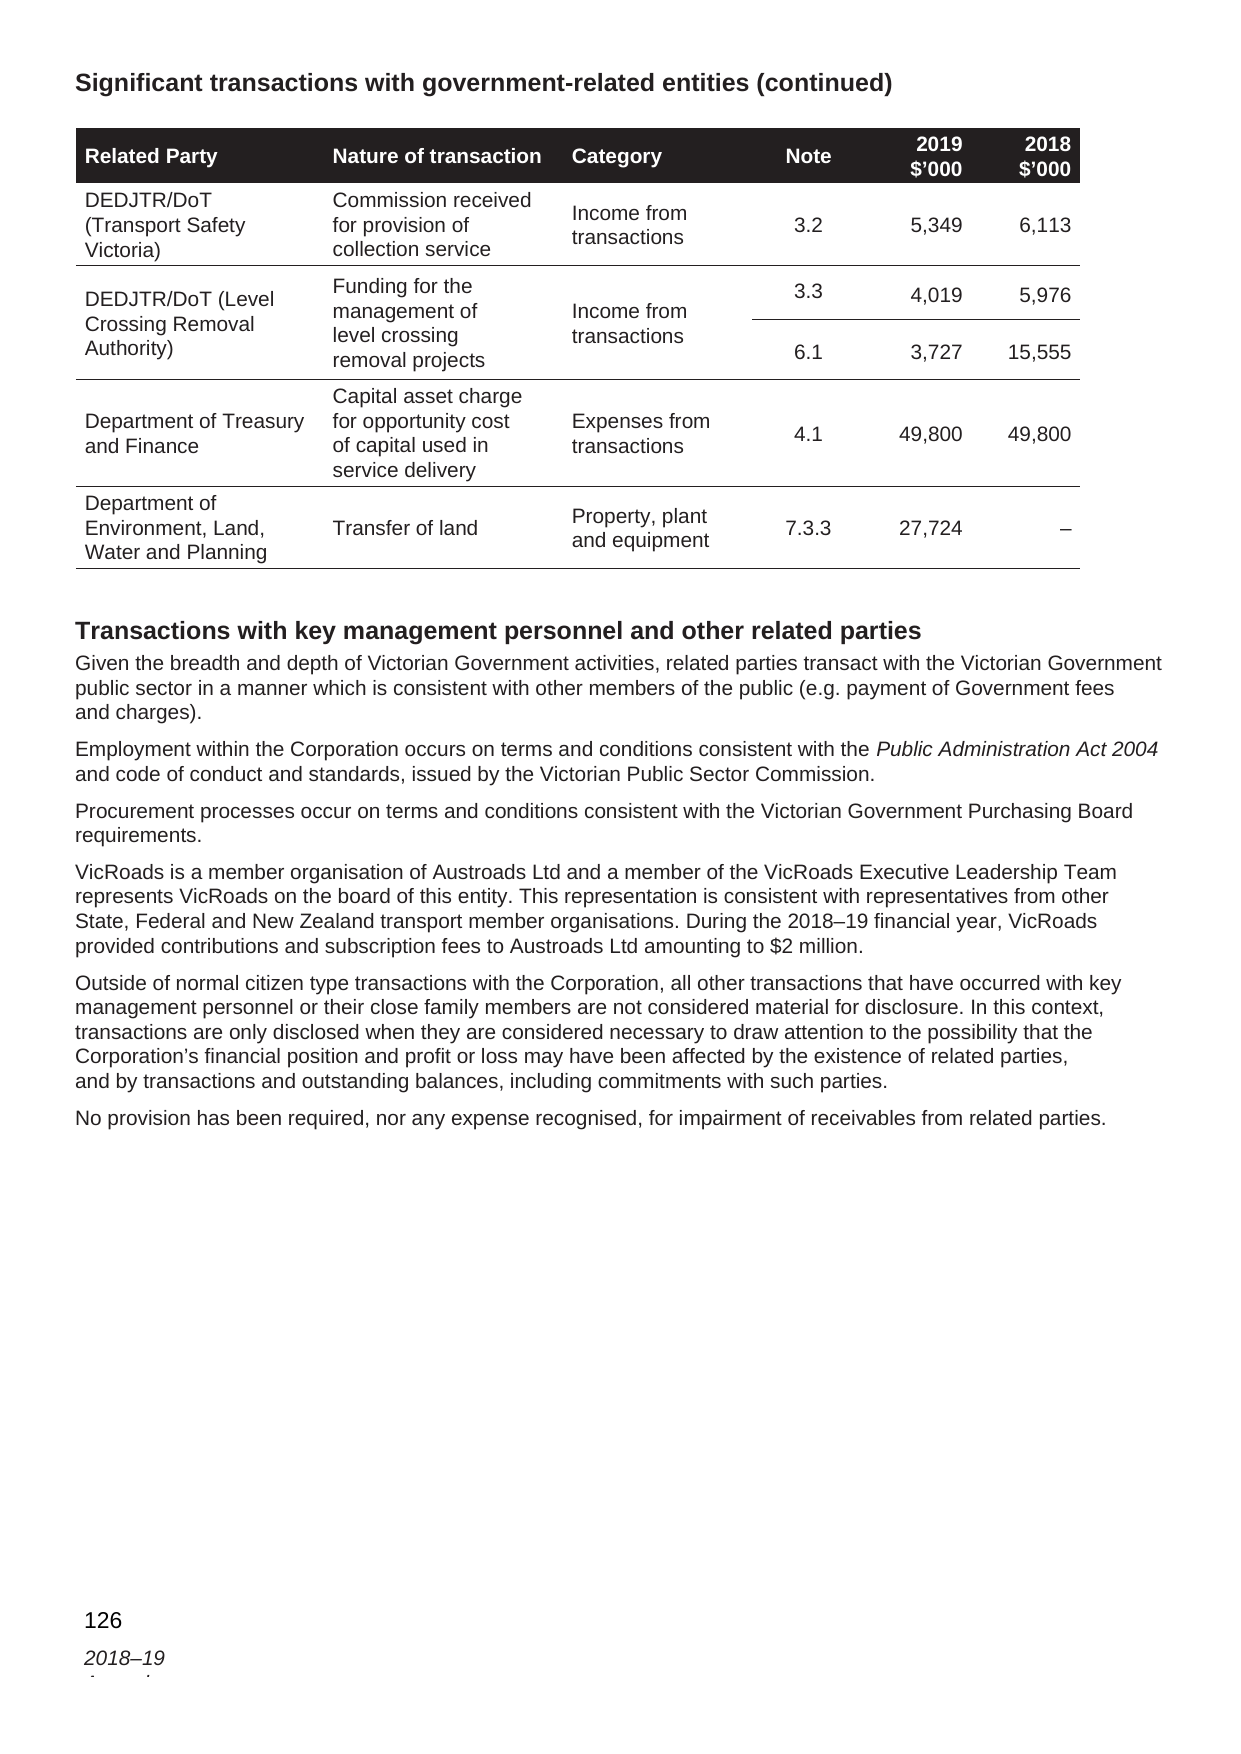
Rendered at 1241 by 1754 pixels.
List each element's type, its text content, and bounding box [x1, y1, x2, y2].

subtitle Significant transactions with government-related entities (continued) [75, 68, 1178, 96]
text No provision has been required, nor any expense recognised, for impairment of receivables from related parties. [75, 1106, 1178, 1130]
text VicRoads is a member organisation of Austroads Ltd and a member of the VicRoads Executive Leadership Team represents VicRoads on the board of this entity. This representation is consistent with representatives from other State, Federal and New Zealand transport member organisations. During the 2018–19 financial year, VicRoads provided contributions and subscription fees to Austroads Ltd amounting to $2 million. [75, 860, 1148, 957]
text Procurement processes occur on terms and conditions consistent with the Victorian Government Purchasing Board requirements. [75, 799, 1136, 847]
text and by transactions and outstanding balances, including commitments with such parties. [75, 1069, 1178, 1093]
text Transactions with key management personnel and other related parties [75, 616, 1178, 644]
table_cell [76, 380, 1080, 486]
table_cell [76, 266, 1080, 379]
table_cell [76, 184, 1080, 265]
text Employment within the Corporation occurs on terms and conditions consistent with the Public Administration Act 2004 [75, 737, 1178, 761]
text Given the breadth and depth of Victorian Government activities, related parties transact with the Victorian Government public sector in a manner which is consistent with other members of the public (e.g. payment of Government fees [75, 651, 1165, 699]
text Outside of normal citizen type transactions with the Corporation, all other transactions that have occurred with key management personnel or their close family members are not considered material for disclosure. In this context, transactions are only disclosed when they are considered necessary to draw attention to the possibility that the Corporation’s financial position and profit or loss may have been affected by the existence of related parties, [75, 970, 1125, 1068]
text and charges). [75, 700, 1178, 724]
text and code of conduct and standards, issued by the Victorian Public Sector Commission. [75, 762, 1178, 786]
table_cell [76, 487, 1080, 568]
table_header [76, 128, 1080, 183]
